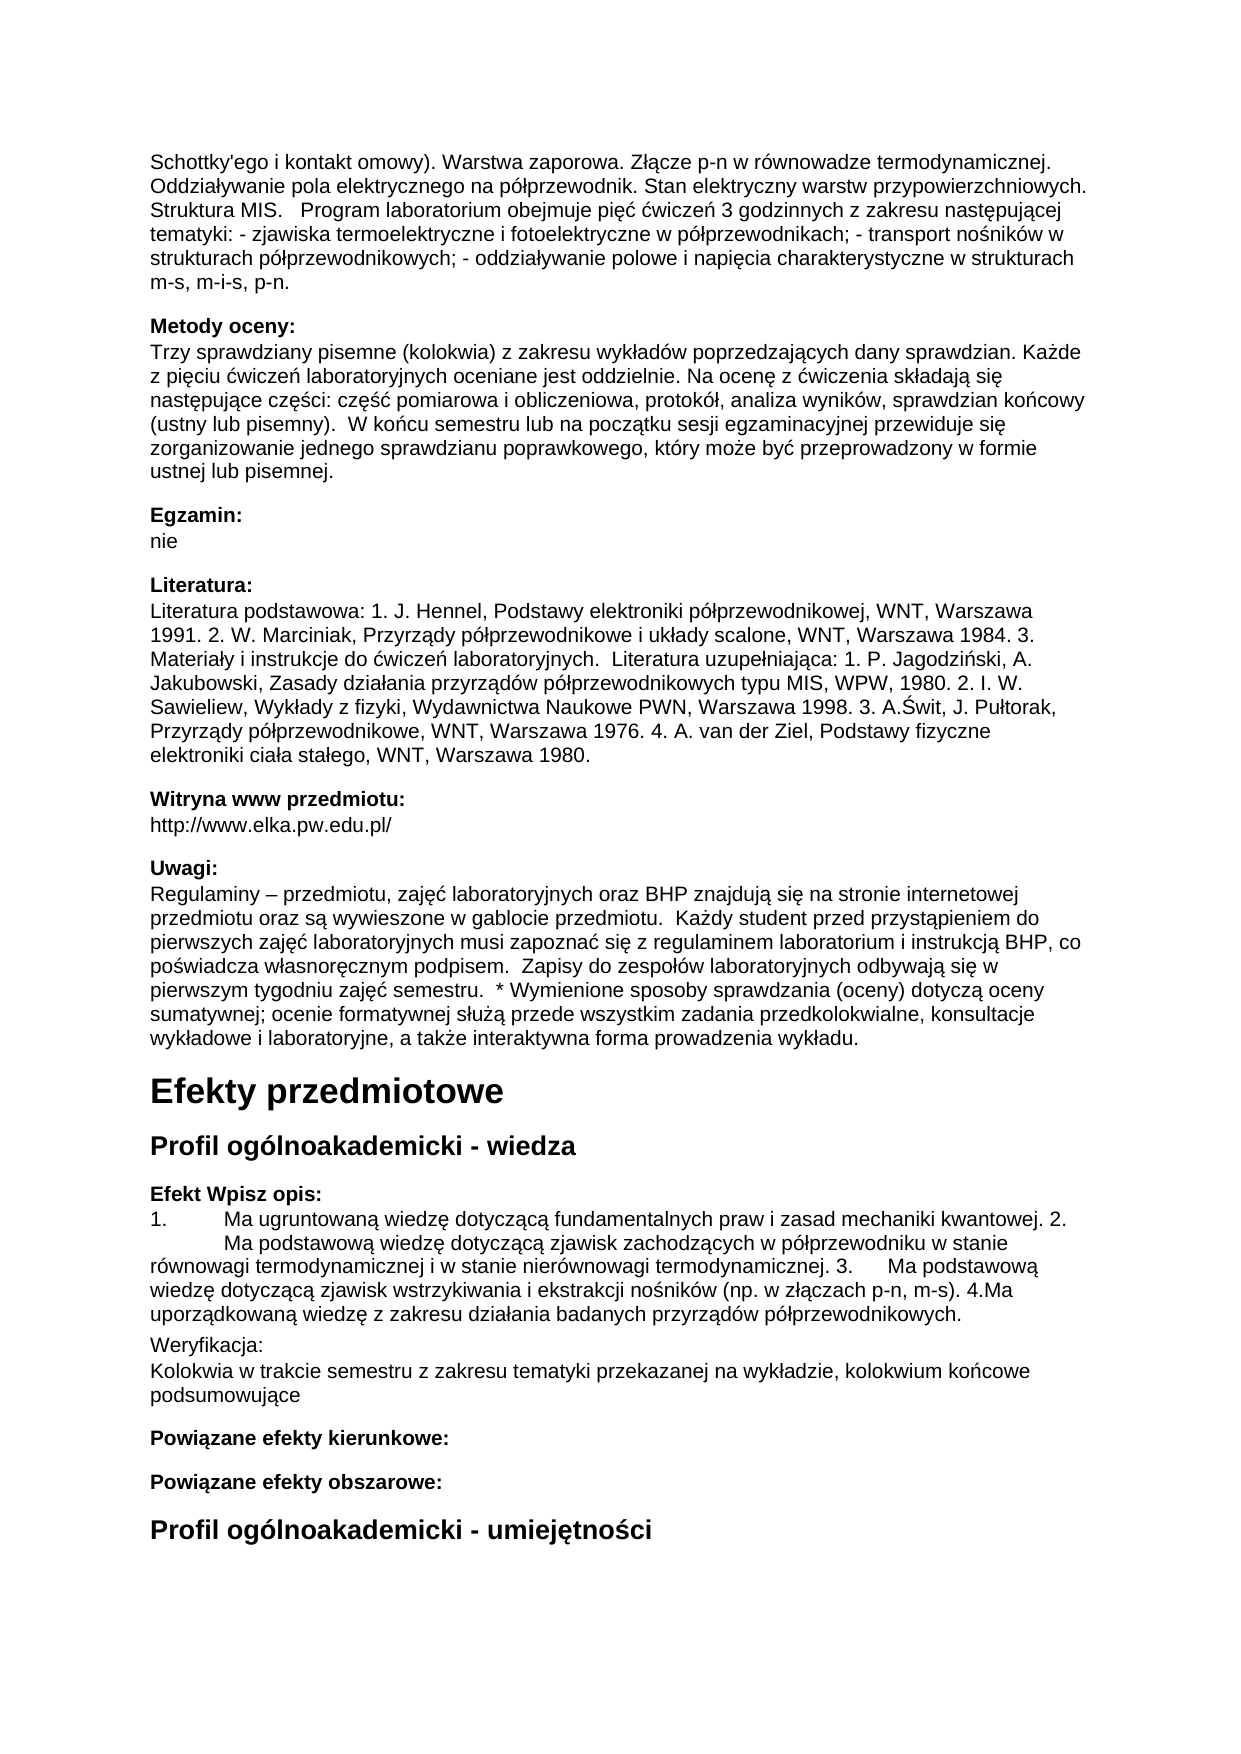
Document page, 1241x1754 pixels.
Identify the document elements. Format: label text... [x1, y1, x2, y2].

text nie [150, 529, 1090, 553]
text Metody oceny: [150, 313, 1090, 337]
text Powiązane efekty kierunkowe: [150, 1426, 1090, 1450]
text Regulaminy – przedmiotu, zajęć laboratoryjnych oraz BHP znajdują się na stronie internetowej przedmiotu oraz są wywieszone w gablocie przedmiotu. Każdy student przed przystąpieniem do pierwszych zajęć laboratoryjnych musi zapoznać się z regulaminem laboratorium i instrukcją BHP, co poświadcza własnoręcznym podpisem. Zapisy do zespołów laboratoryjnych odbywają się w pierwszym tygodniu zajęć semestru. * Wymienione sposoby sprawdzania (oceny) dotyczą oceny sumatywnej; ocenie formatywnej służą przede wszystkim zadania przedkolokwialne, konsultacje wykładowe i laboratoryjne, a także interaktywna forma prowadzenia wykładu. [150, 882, 1090, 1050]
text Powiązane efekty obszarowe: [150, 1470, 1090, 1494]
text Uwagi: [150, 856, 1090, 880]
text Literatura: [150, 573, 1090, 597]
text Egzamin: [150, 503, 1090, 527]
text Witryna www przedmiotu: [150, 786, 1090, 810]
text Efekt Wpisz opis: [150, 1181, 1090, 1205]
text Kolokwia w trakcie semestru z zakresu tematyki przekazanej na wykładzie, kolokwium końcowe podsumowujące [150, 1358, 1090, 1406]
subtitle Profil ogólnoakademicki - umiejętności [150, 1514, 1090, 1545]
text http://www.elka.pw.edu.pl/ [150, 812, 1090, 836]
text Trzy sprawdziany pisemne (kolokwia) z zakresu wykładów poprzedzających dany sprawdzian. Każde z pięciu ćwiczeń laboratoryjnych oceniane jest oddzielnie. Na ocenę z ćwiczenia składają się następujące części: część pomiarowa i obliczeniowa, protokół, analiza wyników, sprawdzian końcowy (ustny lub pisemny). W końcu semestru lub na początku sesji egzaminacyjnej przewiduje się zorganizowanie jednego sprawdzianu poprawkowego, który może być przeprowadzony w formie ustnej lub pisemnej. [150, 339, 1090, 483]
text 1. Ma ugruntowaną wiedzę dotyczącą fundamentalnych praw i zasad mechaniki kwantowej. 2. Ma podstawową wiedzę dotyczącą zjawisk zachodzących w półprzewodniku w stanie równowagi termodynamicznej i w stanie nierównowagi termodynamicznej. 3. Ma podstawową wiedzę dotyczącą zjawisk wstrzykiwania i ekstrakcji nośników (np. w złączach p-n, m-s). 4.Ma uporządkowaną wiedzę z zakresu działania badanych przyrządów półprzewodnikowych. [150, 1206, 1090, 1326]
subtitle Profil ogólnoakademicki - wiedza [150, 1130, 1090, 1162]
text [150, 150, 1090, 294]
subtitle Efekty przedmiotowe [150, 1070, 1090, 1111]
text Weryfikacja: [150, 1332, 1090, 1356]
text Literatura podstawowa: 1. J. Hennel, Podstawy elektroniki półprzewodnikowej, WNT, Warszawa 1991. 2. W. Marciniak, Przyrządy półprzewodnikowe i układy scalone, WNT, Warszawa 1984. 3. Materiały i instrukcje do ćwiczeń laboratoryjnych. Literatura uzupełniająca: 1. P. Jagodziński, A. Jakubowski, Zasady działania przyrządów półprzewodnikowych typu MIS, WPW, 1980. 2. I. W. Sawieliew, Wykłady z fizyki, Wydawnictwa Naukowe PWN, Warszawa 1998. 3. A.Świt, J. Pułtorak, Przyrządy półprzewodnikowe, WNT, Warszawa 1976. 4. A. van der Ziel, Podstawy fizyczne elektroniki ciała stałego, WNT, Warszawa 1980. [150, 599, 1090, 767]
